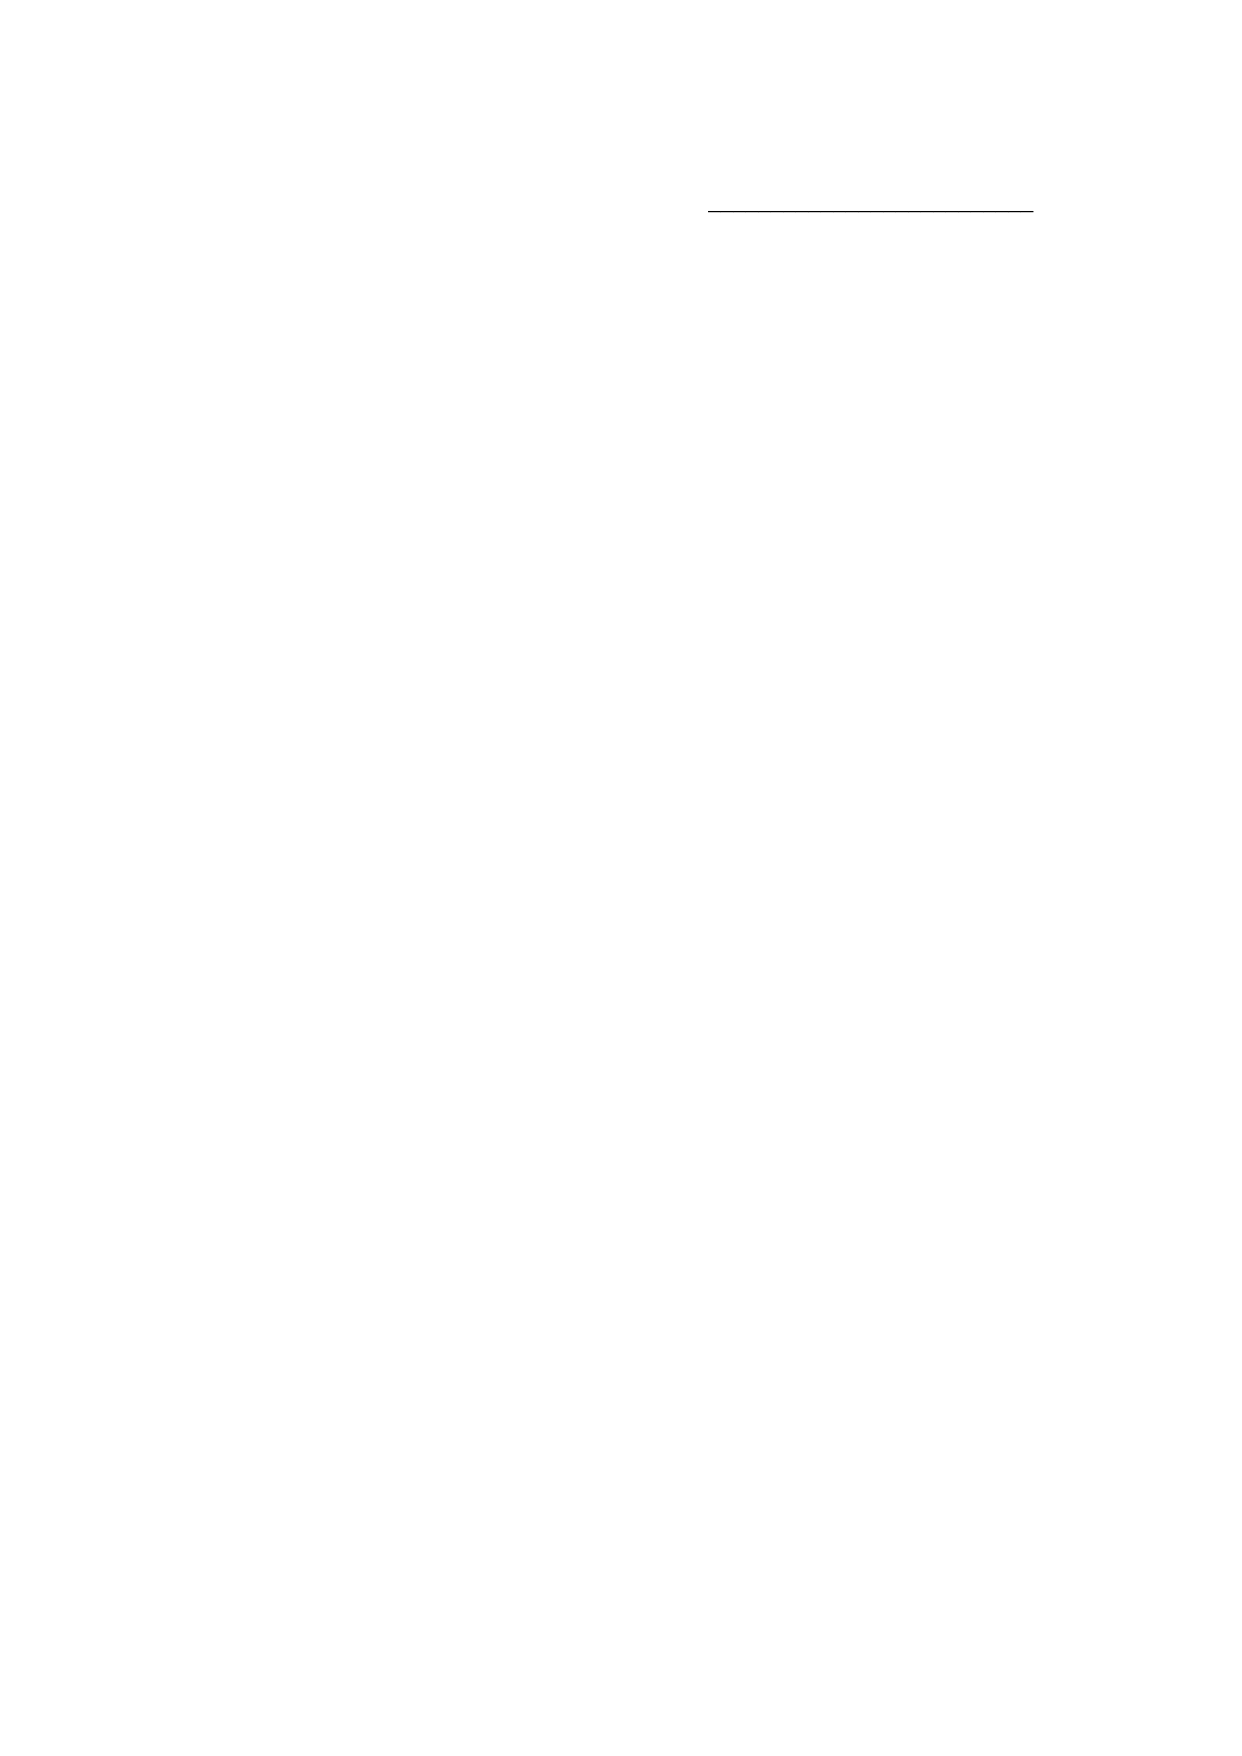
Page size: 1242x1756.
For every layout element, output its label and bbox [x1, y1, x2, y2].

text [129, 186, 1123, 214]
